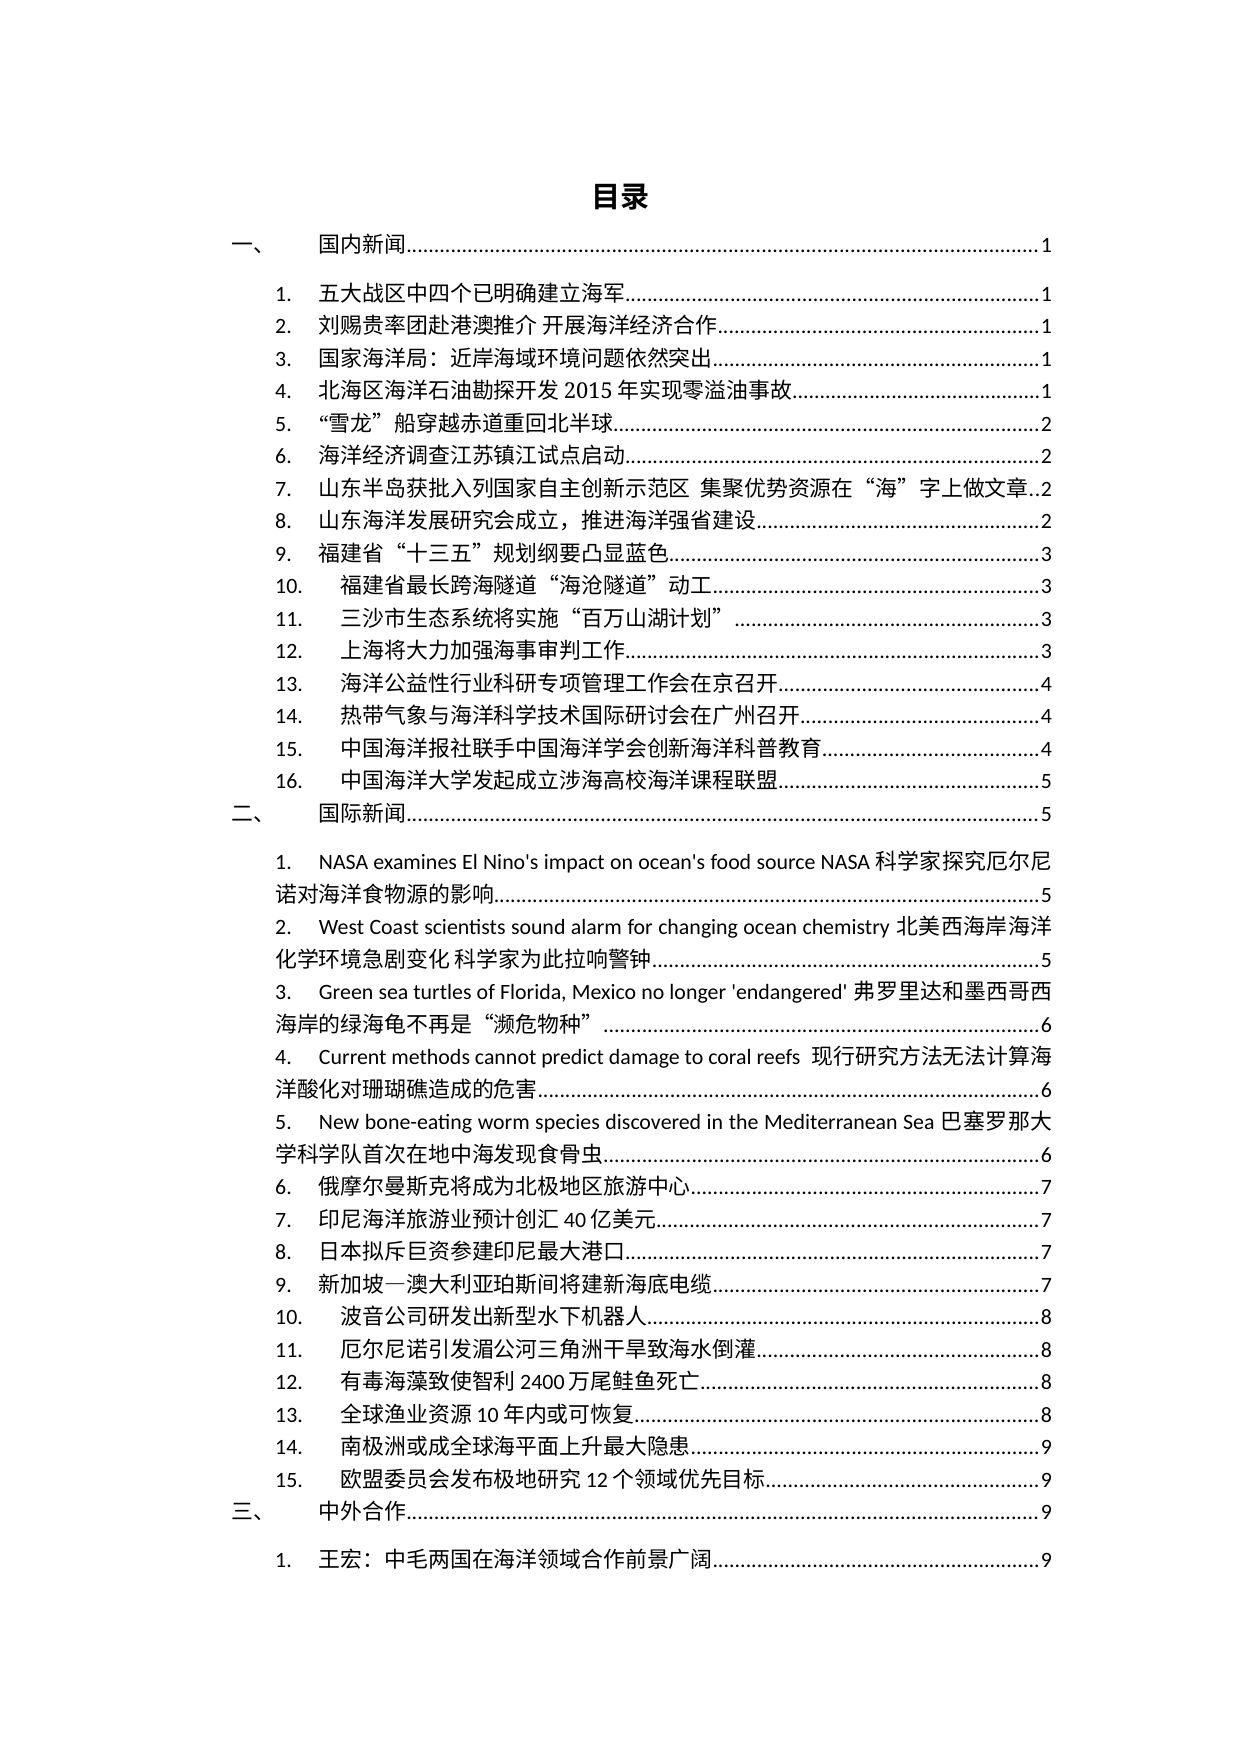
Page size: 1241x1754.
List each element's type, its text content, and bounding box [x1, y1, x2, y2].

text 8. 日本拟斥巨资参建印尼最大港口 7 [275, 1234, 1053, 1266]
text 9. 新加坡—澳大利亚珀斯间将建新海底电缆 7 [275, 1266, 1053, 1299]
text 三、 中外合作 9 [231, 1494, 1053, 1526]
text 2. West Coast scientists sound alarm for changing ocean chemistry北美西海岸海洋化学环境急剧变化 科学家为此拉响警钟 5 [275, 909, 1053, 974]
text 7. 印尼海洋旅游业预计创汇40亿美元 7 [275, 1201, 1053, 1234]
text 二、 国际新闻 5 [231, 795, 1053, 828]
text 5. “雪龙”船穿越赤道重回北半球 2 [275, 405, 1053, 438]
text 4. 北海区海洋石油勘探开发2015年实现零溢油事故 1 [275, 373, 1053, 405]
text 12. 有毒海藻致使智利2400万尾鲑鱼死亡 8 [275, 1364, 1053, 1396]
text 5. New bone-eating worm species discovered in the Mediterranean Sea巴塞罗那大学科学队首次在地中海发现食骨虫 6 [275, 1104, 1053, 1169]
text 13. 海洋公益性行业科研专项管理工作会在京召开 4 [275, 665, 1053, 698]
text 3. Green sea turtles of Florida, Mexico no longer 'endangered' 弗罗里达和墨西哥西海岸的绿海龟不再是“濒危物种” 6 [275, 974, 1053, 1039]
text 6. 海洋经济调查江苏镇江试点启动 2 [275, 438, 1053, 470]
text 10. 波音公司研发出新型水下机器人 8 [275, 1299, 1053, 1331]
text 11. 厄尔尼诺引发湄公河三角洲干旱致海水倒灌 8 [275, 1331, 1053, 1364]
text 16. 中国海洋大学发起成立涉海高校海洋课程联盟 5 [275, 763, 1053, 795]
text 8. 山东海洋发展研究会成立，推进海洋强省建设 2 [275, 503, 1053, 535]
text 10. 福建省最长跨海隧道“海沧隧道”动工 3 [275, 568, 1053, 600]
text 6. 俄摩尔曼斯克将成为北极地区旅游中心 7 [275, 1169, 1053, 1201]
text 4. Current methods cannot predict damage to coral reefs 现行研究方法无法计算海洋酸化对珊瑚礁造成的危害 6 [275, 1039, 1053, 1104]
text 7. 山东半岛获批入列国家自主创新示范区 集聚优势资源在“海”字上做文章 2 [275, 470, 1053, 503]
text 1. 王宏：中毛两国在海洋领域合作前景广阔 9 [275, 1542, 1053, 1574]
text 15. 欧盟委员会发布极地研究12个领域优先目标 9 [275, 1461, 1053, 1494]
text 1. 五大战区中四个已明确建立海军 1 [275, 275, 1053, 308]
text 一、 国内新闻 1 [231, 227, 1053, 259]
text 13. 全球渔业资源10年内或可恢复 8 [275, 1396, 1053, 1429]
text 11. 三沙市生态系统将实施“百万山湖计划” 3 [275, 600, 1053, 633]
text 3. 国家海洋局：近岸海域环境问题依然突出 1 [275, 340, 1053, 373]
text 1. NASA examines El Nino's impact on ocean's food source NASA科学家探究厄尔尼诺对海洋食物源的影响 5 [275, 844, 1053, 909]
text 目录 [187, 162, 1053, 227]
text 14. 热带气象与海洋科学技术国际研讨会在广州召开 4 [275, 698, 1053, 730]
text 14. 南极洲或成全球海平面上升最大隐患 9 [275, 1429, 1053, 1461]
text 15. 中国海洋报社联手中国海洋学会创新海洋科普教育 4 [275, 730, 1053, 763]
text 2. 刘赐贵率团赴港澳推介 开展海洋经济合作 1 [275, 308, 1053, 340]
text 12. 上海将大力加强海事审判工作 3 [275, 633, 1053, 665]
text 9. 福建省“十三五”规划纲要凸显蓝色 3 [275, 535, 1053, 568]
